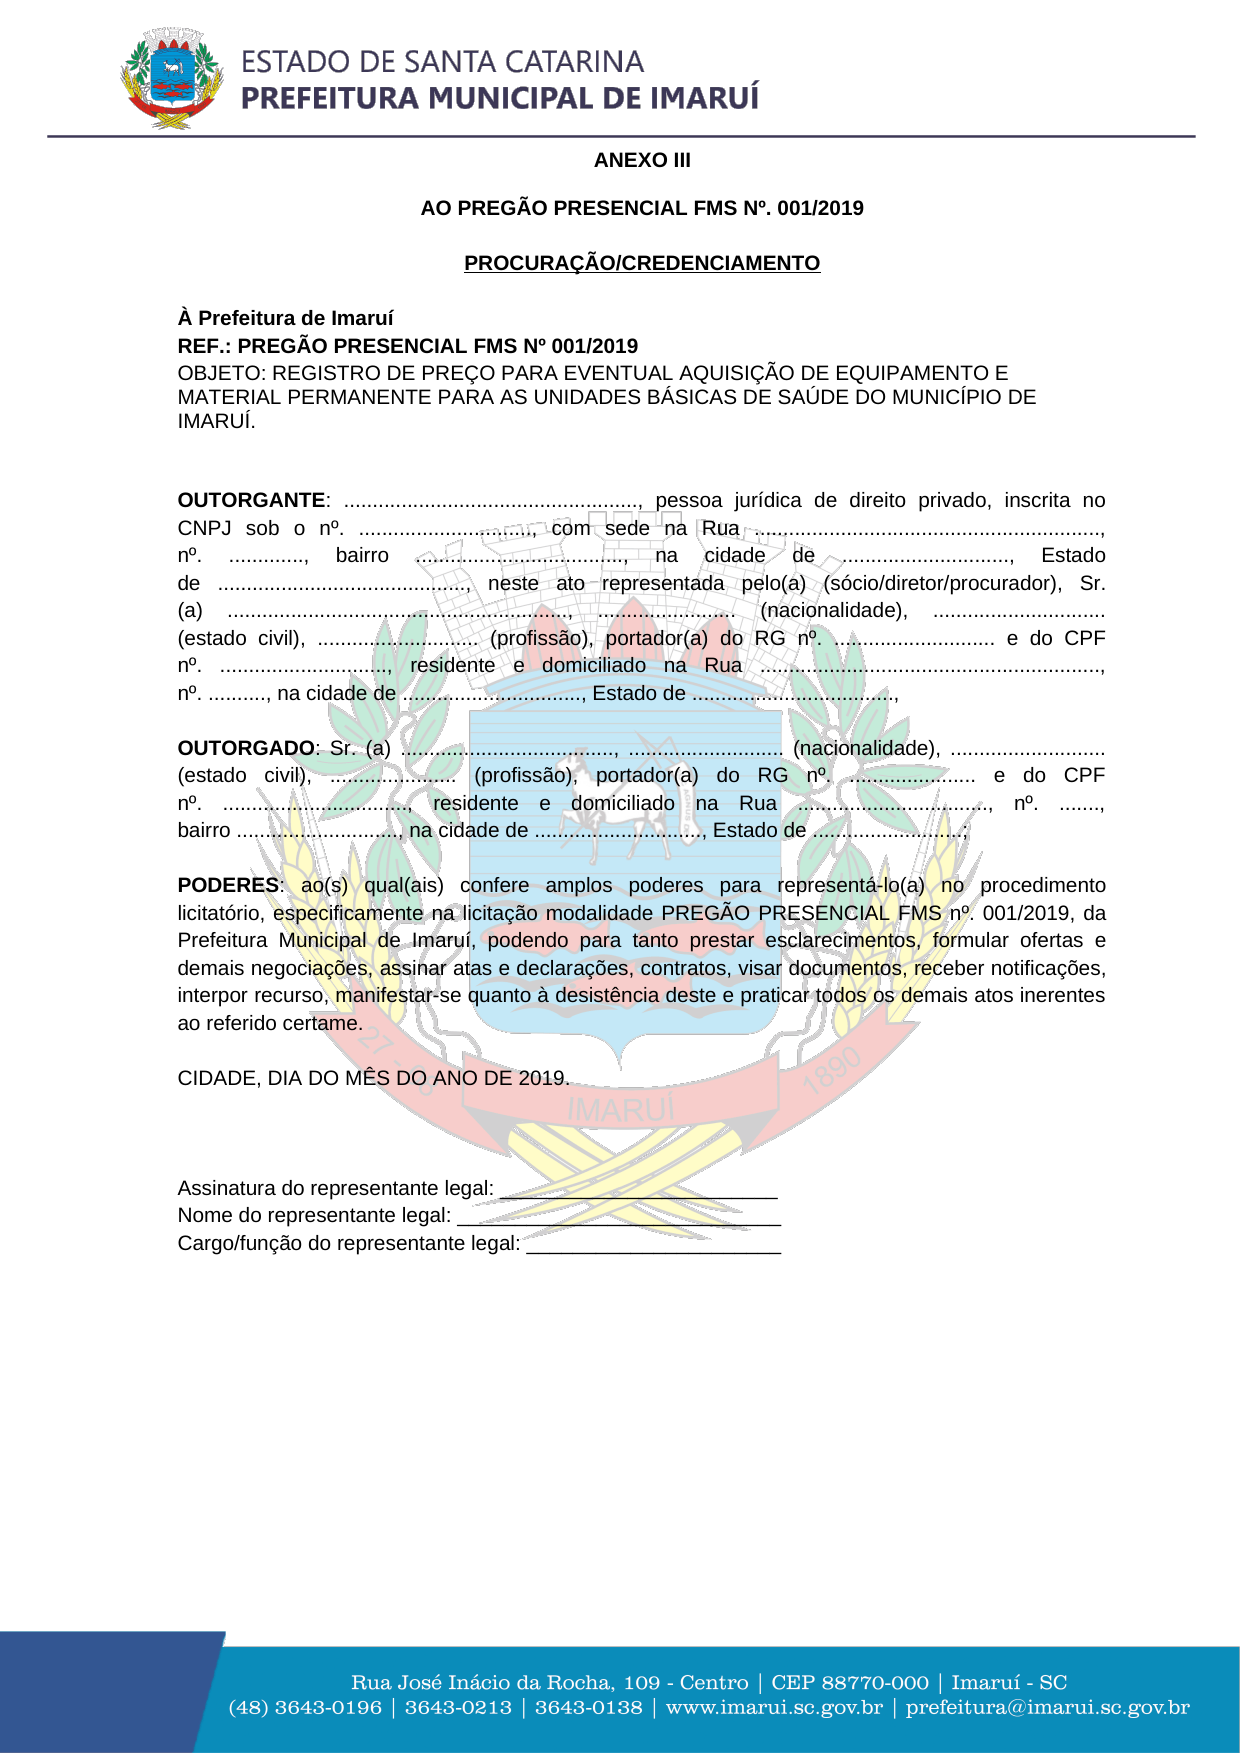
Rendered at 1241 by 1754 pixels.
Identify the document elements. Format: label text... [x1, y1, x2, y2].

text À Prefeitura de Imaruí [177, 306, 1107, 330]
picture [787, 1676, 799, 1689]
text REF.: PREGÃO PRESENCIAL FMS Nº 001/2019 [177, 333, 1107, 357]
text PROCURAÇÃO/CREDENCIAMENTO [177, 251, 1107, 275]
picture [901, 1679, 906, 1687]
text CIDADE, DIA DO MÊS DO ANO DE 2019. [177, 1065, 1107, 1089]
text OUTORGADO: Sr. (a) ....................................., ........................... (nacionalidade), ........................... (estado civil), ...................... (profissão), portador(a) do RG nº. ...................... e do CPF nº. ................................, residente e domiciliado na Rua ................................., nº. ......., bairro ............................, na cidade de ............................., Estado de ..........................; [177, 735, 1107, 842]
picture [0, 0, 1240, 1753]
picture [353, 1676, 358, 1689]
text PODERES: ao(s) qual(ais) confere amplos poderes para representá-lo(a) no procedimento licitatório, especificamente na licitação modalidade PREGÃO PRESENCIAL FMS nº. 001/2019, da Prefeitura Municipal de Imaruí, podendo para tanto prestar esclarecimentos, formular ofertas e demais negociações, assinar atas e declarações, contratos, visar documentos, receber notificações, interpor recurso, manifestar-se quanto à desistência deste e praticar todos os demais atos inerentes ao referido certame. [177, 873, 1107, 1034]
picture [953, 1676, 958, 1689]
picture [803, 1676, 808, 1689]
picture [634, 1706, 641, 1712]
text Assinatura do representante legal: ________________________ [177, 1175, 1107, 1199]
text OBJETO: REGISTRO DE PREÇO PARA EVENTUAL AQUISIÇÃO DE EQUIPAMENTO E MATERIAL PERMANENTE PARA AS UNIDADES BÁSICAS DE SAÚDE DO MUNICÍPIO DE IMARUÍ. [177, 361, 1107, 433]
picture [1041, 1678, 1049, 1683]
text ANEXO III [177, 148, 1107, 172]
picture [548, 1676, 553, 1689]
text AO PREGÃO PRESENCIAL FMS Nº. 001/2019 [177, 196, 1107, 220]
text Cargo/função do representante legal: ______________________ [177, 1230, 1107, 1254]
text OUTORGANTE: ..................................................., pessoa jurídica de direito privado, inscrita no CNPJ sob o nº. .............................., com sede na Rua ............................................................, nº. ............., bairro ...................................., na cidade de ............................., Estado de ..........................................., neste ato representada pelo(a) (sócio/diretor/procurador), Sr.(a) ..........................................................., ........................ (nacionalidade), .............................. (estado civil), ............................ (profissão), portador(a) do RG nº. ............................ e do CPF nº. ............................., residente e domiciliado na Rua ..........................................................., nº. .........., na cidade de ..............................., Estado de ..................................., [177, 488, 1107, 704]
picture [450, 1676, 455, 1689]
text Nome do representante legal: ____________________________ [177, 1203, 1107, 1227]
